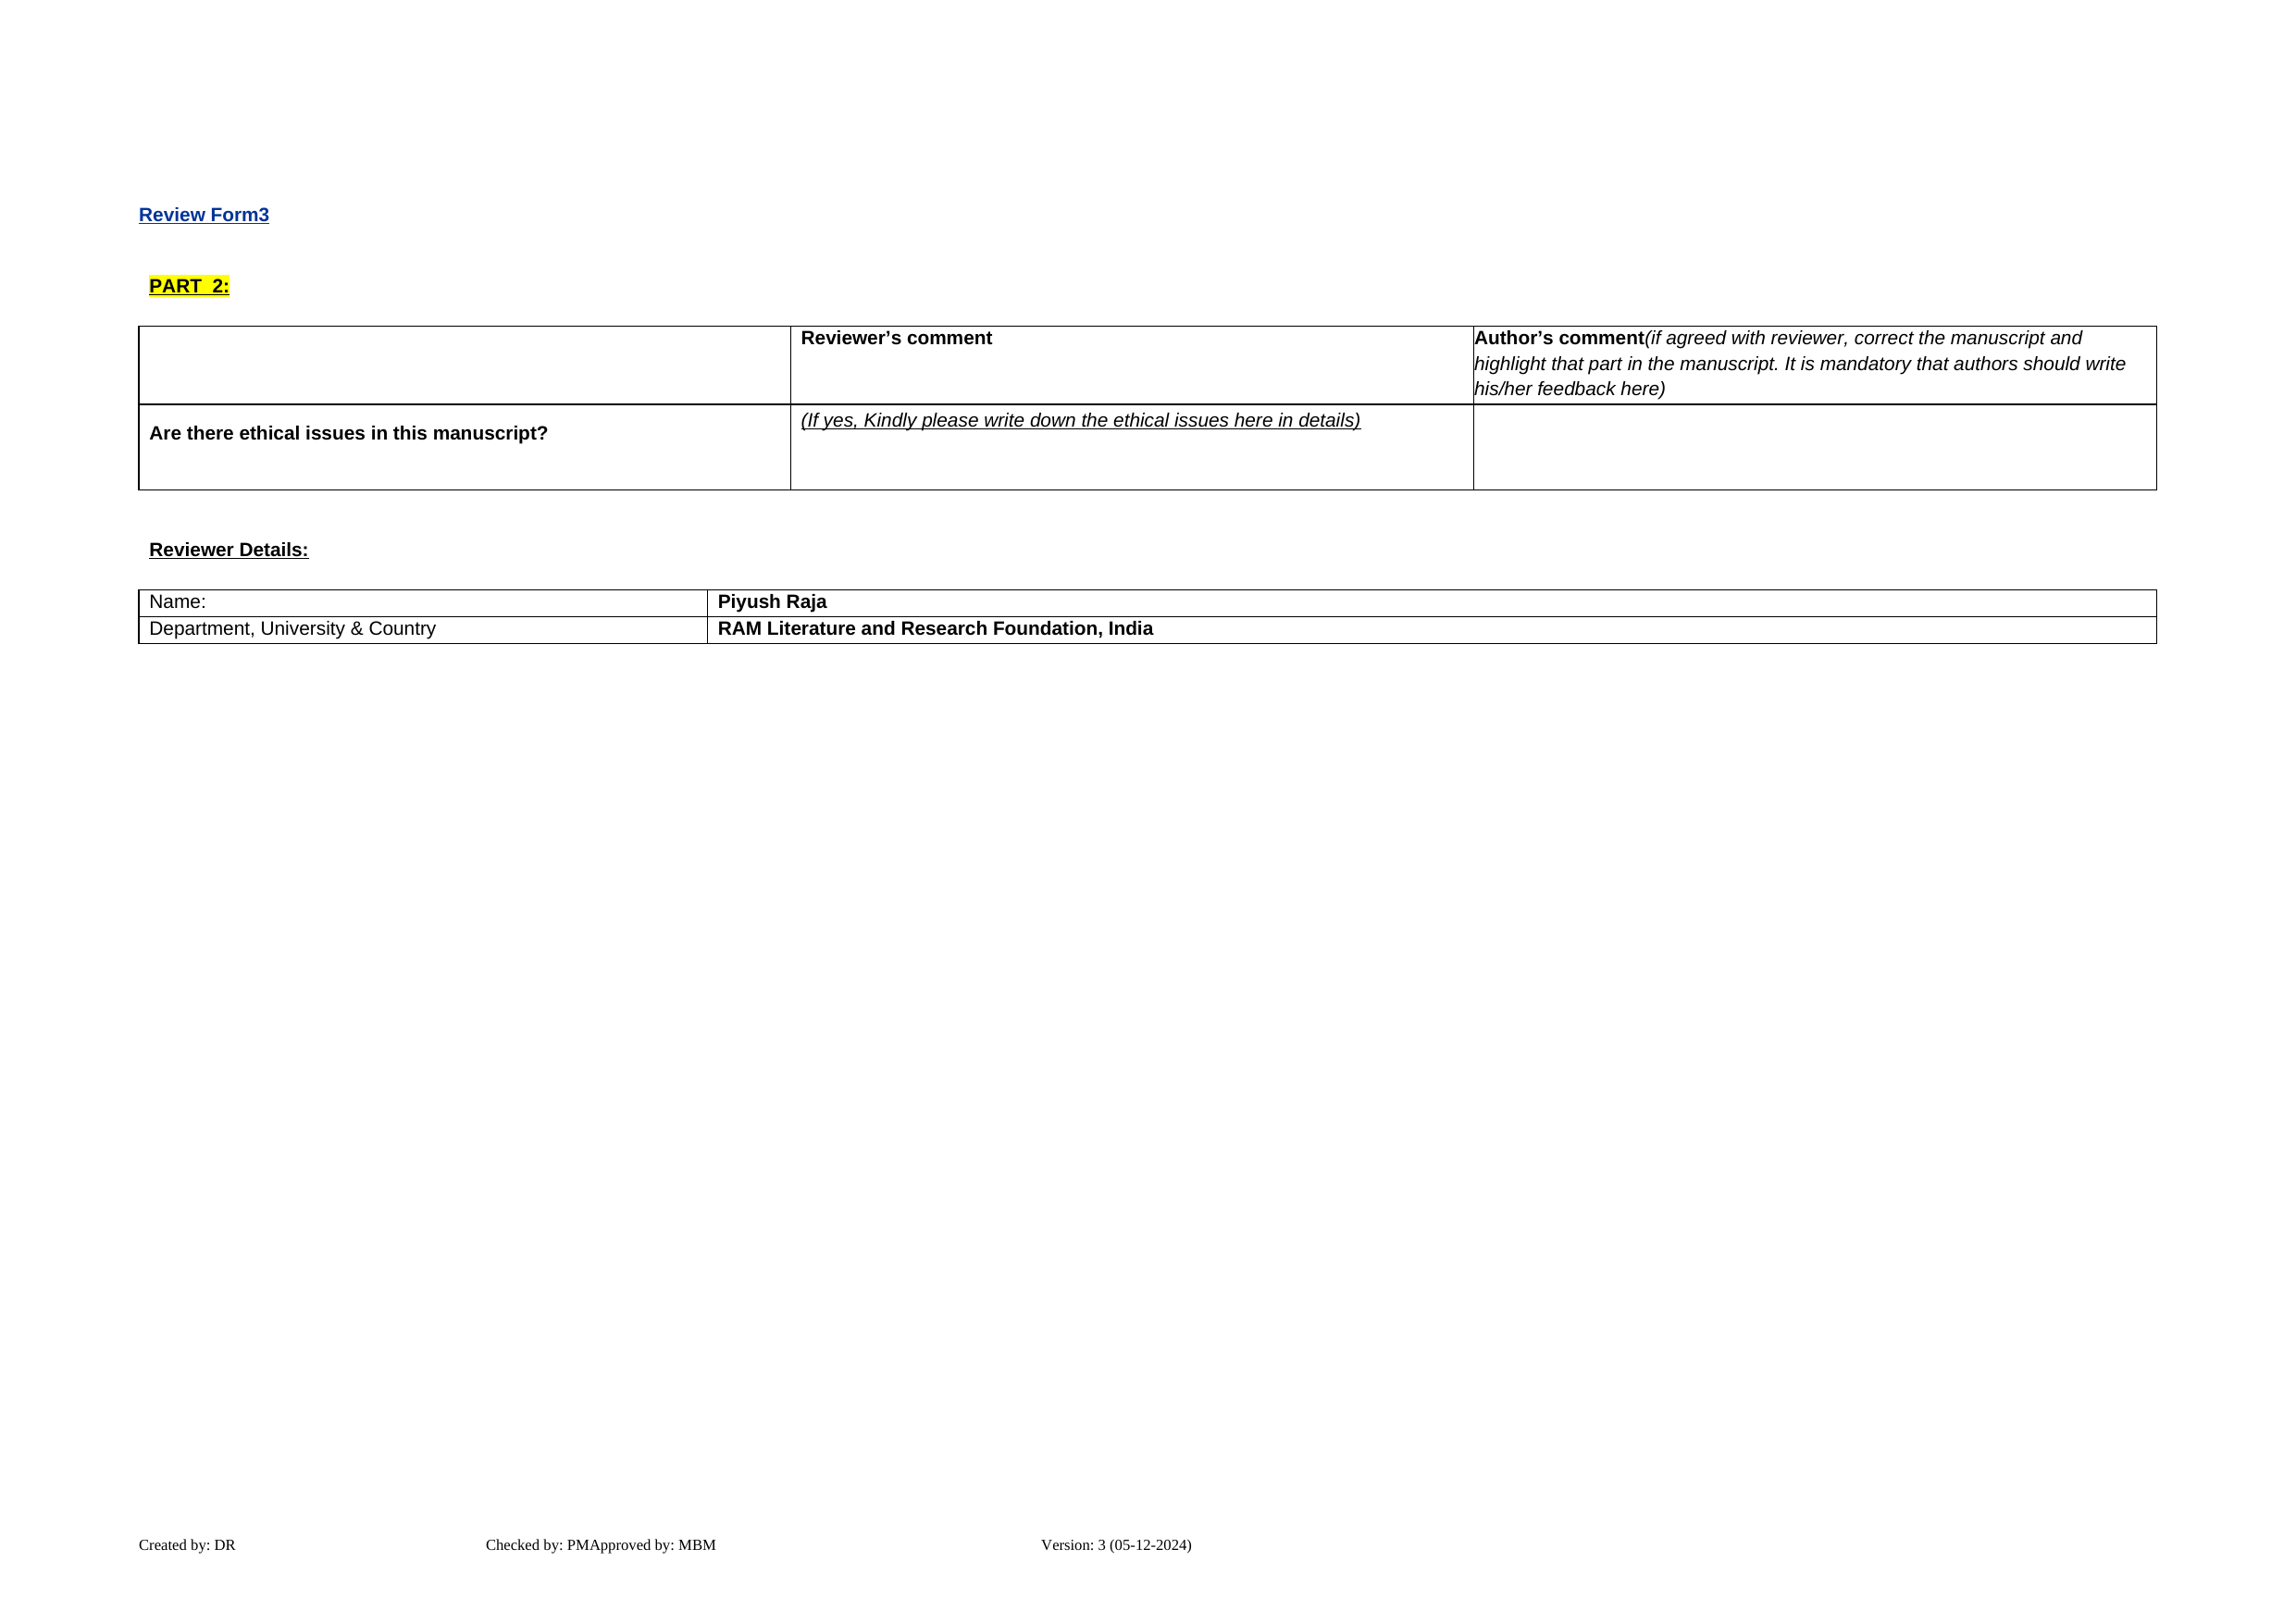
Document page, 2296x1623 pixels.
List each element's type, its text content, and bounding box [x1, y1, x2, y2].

table_cell [1474, 405, 2156, 489]
table_cell Department, University & Country [140, 617, 707, 643]
table_cell Are there ethical issues in this manuscript? [140, 405, 790, 489]
table_cell (If yes, Kindly please write down the ethical issues here in details) [791, 405, 1473, 489]
table_cell Reviewer’s comment [791, 327, 1473, 403]
table_header PART 2: [139, 275, 2156, 326]
table_cell Piyush Raja [708, 590, 2156, 616]
table_cell Author’s comment(if agreed with reviewer, correct the manuscript and highlight that part in the manuscript. It is mandatory that authors should write his/her feedback here) [1474, 327, 2156, 403]
table_cell RAM Literature and Research Foundation, India [708, 617, 2156, 643]
table_cell Name: [140, 590, 707, 616]
table_header Reviewer Details: [139, 513, 2156, 589]
table_cell [140, 327, 790, 403]
